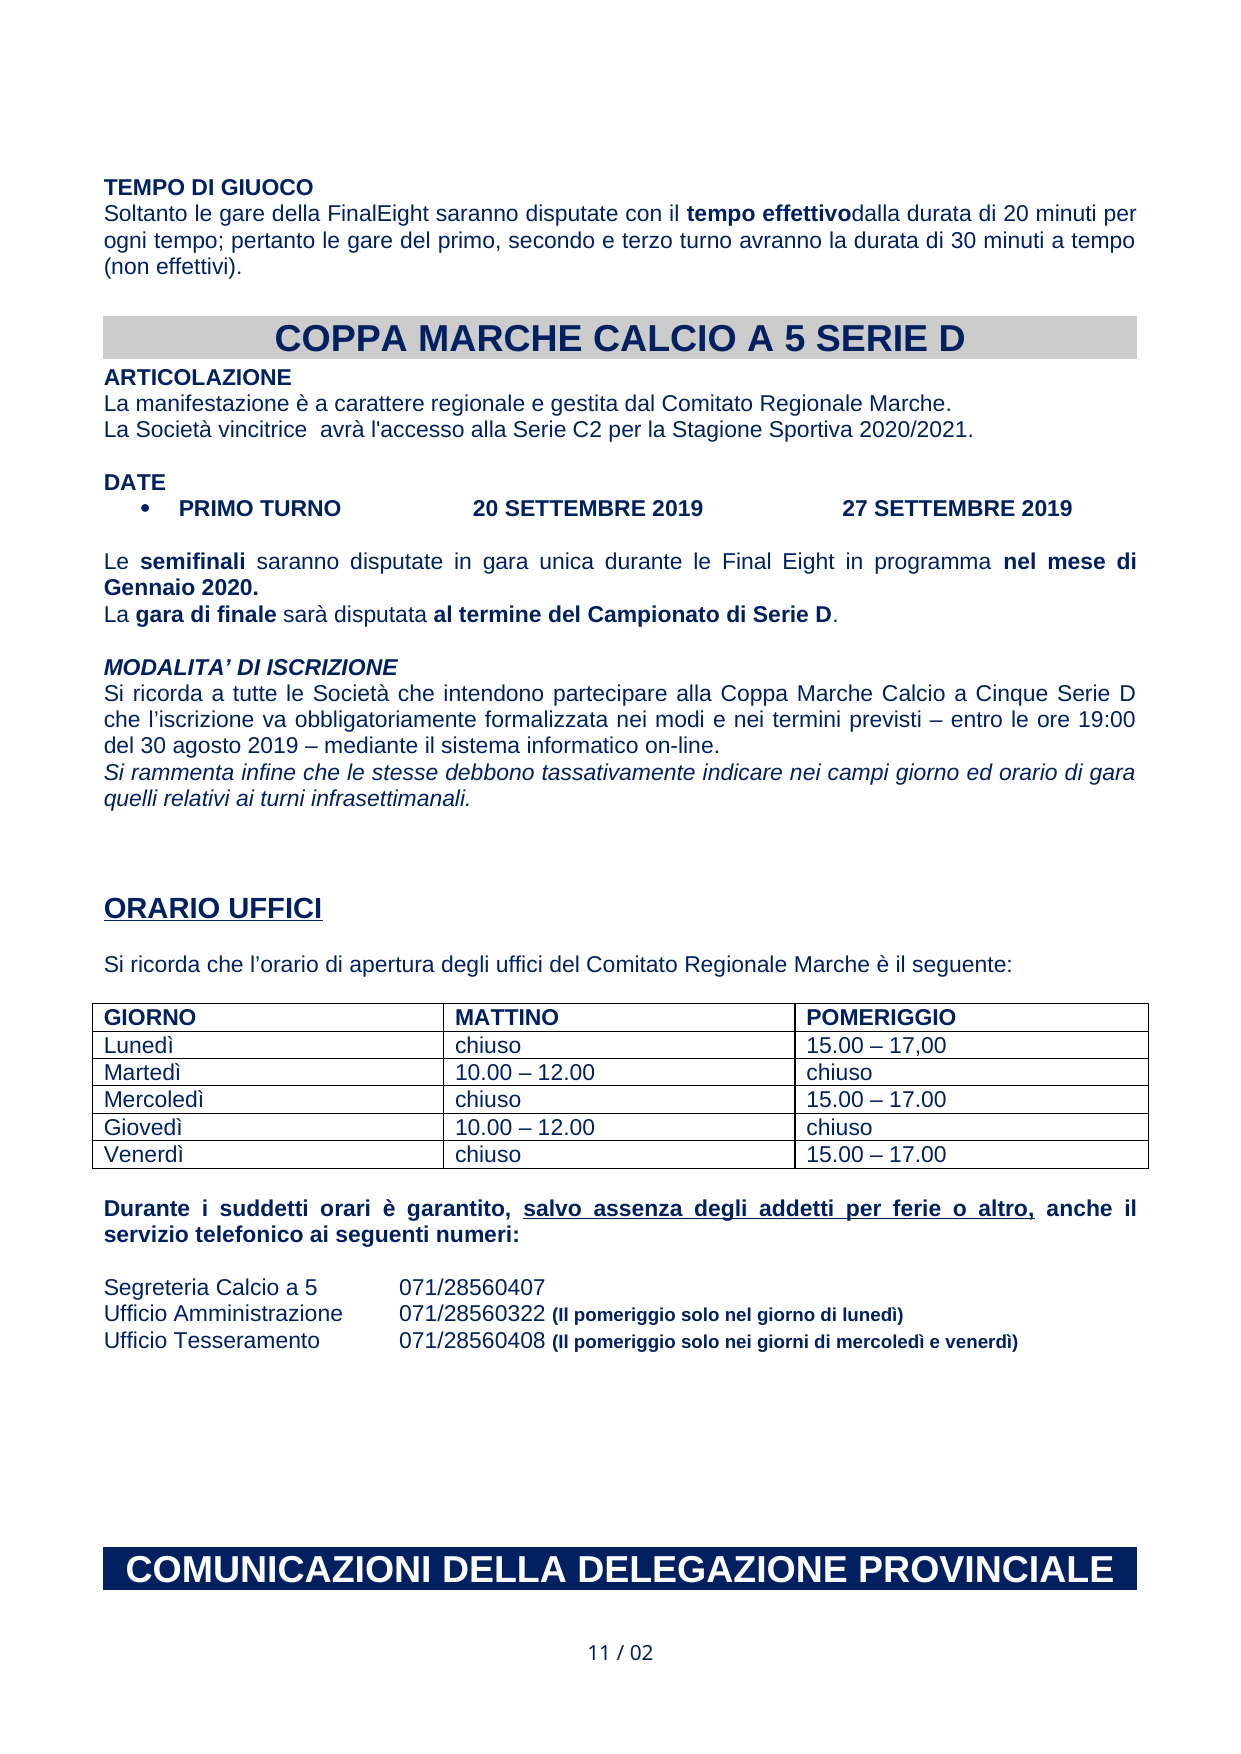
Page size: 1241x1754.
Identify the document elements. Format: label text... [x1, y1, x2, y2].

table_cell chiuso [444, 1086, 794, 1113]
table_cell Martedì [93, 1059, 443, 1085]
text Ufficio Tesseramento 071/28560408 (Il pomeriggio solo nei giorni di mercoledì e venerdì) [103, 1327, 1137, 1353]
text TEMPO DI GIUOCO [103, 174, 1137, 200]
table_header GIORNO [93, 1004, 443, 1031]
table_header MATTINO [444, 1004, 794, 1031]
text COMUNICAZIONI DELLA DELEGAZIONE PROVINCIALE [103, 1547, 1137, 1590]
table_cell chiuso [796, 1059, 1148, 1085]
table_cell chiuso [796, 1114, 1148, 1140]
list PRIMO TURNO 20 SETTEMBRE 2019 27 SETTEMBRE 2019 [141, 495, 1137, 522]
text Le semifinali saranno disputate in gara unica durante le Final Eight in programma nel mese di Gennaio 2020. [103, 548, 1137, 601]
text La gara di finale sarà disputata al termine del Campionato di Serie D. [103, 601, 1137, 627]
text La Società vincitrice avrà l'accesso alla Serie C2 per la Stagione Sportiva 2020/2021. [103, 416, 1137, 443]
table_cell Giovedì [93, 1114, 443, 1140]
text La manifestazione è a carattere regionale e gestita dal Comitato Regionale Marche. [103, 390, 1137, 416]
text Durante i suddetti orari è garantito, salvo assenza degli addetti per ferie o altro, anche il servizio telefonico ai seguenti numeri: [103, 1195, 1137, 1248]
text ARTICOLAZIONE [103, 363, 1137, 390]
text DATE [103, 469, 1137, 495]
text MODALITA’ DI ISCRIZIONE [103, 653, 1137, 680]
text COPPA MARCHE CALCIO A 5 SERIE D [103, 316, 1137, 359]
table_cell 10.00 – 12.00 [444, 1059, 794, 1085]
table_header POMERIGGIO [796, 1004, 1148, 1031]
table_cell chiuso [444, 1032, 794, 1058]
text Si rammenta infine che le stesse debbono tassativamente indicare nei campi giorno ed orario di gara quelli relativi ai turni infrasettimanali. [103, 759, 1137, 812]
text Segreteria Calcio a 5 071/28560407 [103, 1274, 1137, 1300]
table_cell 15.00 – 17,00 [796, 1032, 1148, 1058]
text Ufficio Amministrazione 071/28560322 (Il pomeriggio solo nel giorno di lunedì) [103, 1300, 1137, 1327]
table_cell 15.00 – 17.00 [796, 1086, 1148, 1113]
table_cell Mercoledì [93, 1086, 443, 1113]
table_cell chiuso [444, 1141, 794, 1168]
table_cell Lunedì [93, 1032, 443, 1058]
table_cell 10.00 – 12.00 [444, 1114, 794, 1140]
text Soltanto le gare della FinalEight saranno disputate con il tempo effettivodalla durata di 20 minuti per ogni tempo; pertanto le gare del primo, secondo e terzo turno avranno la durata di 30 minuti a tempo (non effettivi). [103, 200, 1137, 279]
text Si ricorda che l’orario di apertura degli uffici del Comitato Regionale Marche è il seguente: [103, 951, 1137, 977]
text Si ricorda a tutte le Società che intendono partecipare alla Coppa Marche Calcio a Cinque Serie D che l’iscrizione va obbligatoriamente formalizzata nei modi e nei termini previsti – entro le ore 19:00 del 30 agosto 2019 – mediante il sistema informatico on-line. [103, 680, 1137, 759]
table_cell 15.00 – 17.00 [796, 1141, 1148, 1168]
table_cell Venerdì [93, 1141, 443, 1168]
text ORARIO UFFICI [103, 891, 1137, 924]
